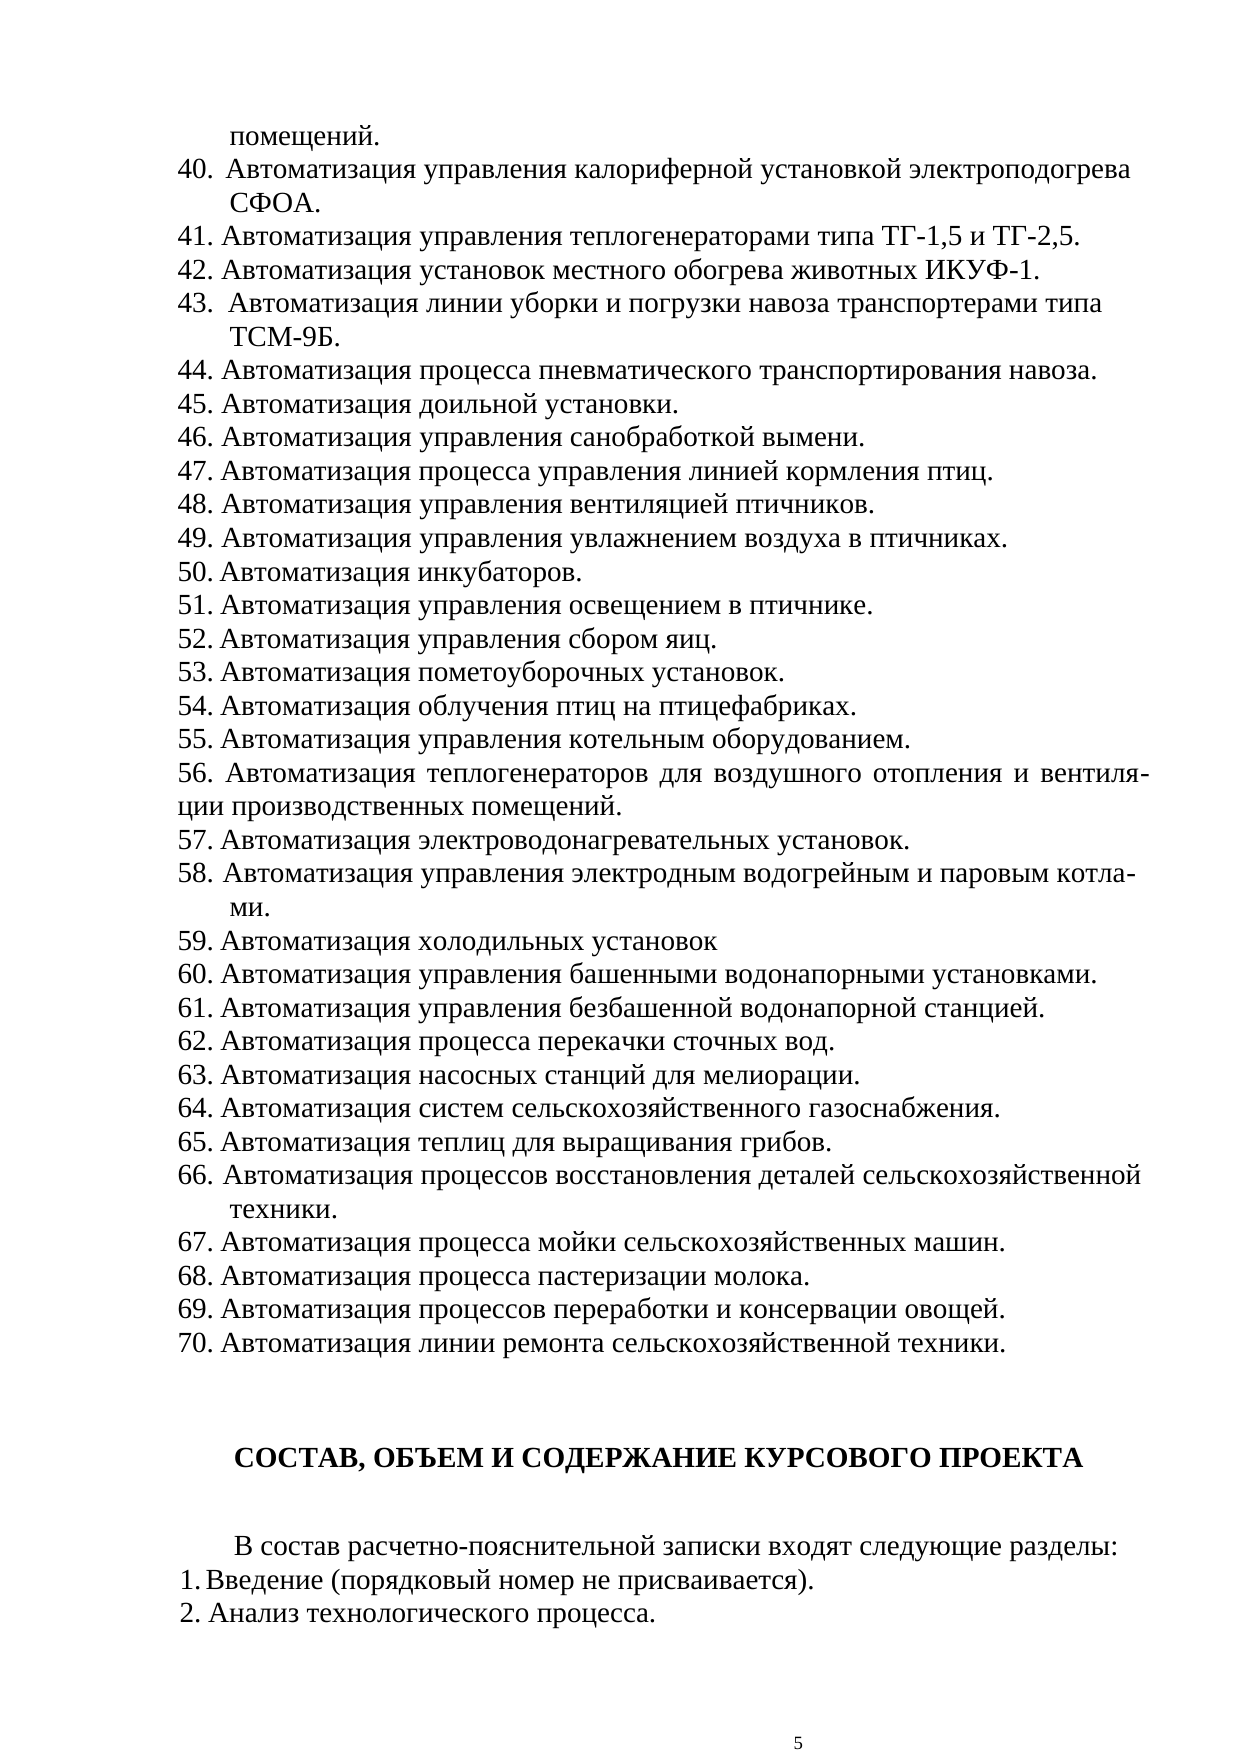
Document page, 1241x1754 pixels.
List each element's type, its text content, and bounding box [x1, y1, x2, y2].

list Автоматизация систем сельскохозяйственного газоснабжения. [177, 1091, 1152, 1124]
list Автоматизация управления безбашенной водонапорной станцией. [177, 990, 1152, 1024]
list Автоматизация пометоуборочных установок. [177, 655, 1152, 688]
list Автоматизация управления санобработкой вымени. [177, 420, 1152, 453]
list Анализ технологического процесса. [179, 1596, 1152, 1629]
list Автоматизация теплиц для выращивания грибов. [177, 1124, 1152, 1158]
list Автоматизация процесса пневматического транспортирования навоза. [177, 353, 1152, 386]
list Автоматизация процесса перекачки сточных вод. [177, 1024, 1152, 1057]
list Автоматизация линии уборки и погрузки навоза транспортерами типа ТСМ-9Б. [177, 286, 1149, 353]
list Автоматизация процесса управления линией кормления птиц. [177, 453, 1152, 487]
list Автоматизация управления теплогенераторами типа ТГ-1,5 и ТГ-2,5. [177, 219, 1152, 252]
list Автоматизация теплогенераторов для воздушного отопления и вентиляции производственных помещений. [177, 755, 1149, 822]
list Автоматизация управления вентиляцией птичников. [177, 487, 1152, 521]
list Автоматизация инкубаторов. [177, 554, 1152, 588]
list Автоматизация доильной установки. [177, 386, 1152, 420]
text В состав расчетно-пояснительной записки входят следующие разделы: [233, 1529, 1152, 1562]
list Автоматизация процессов переработки и консервации овощей. [177, 1292, 1152, 1326]
list Автоматизация управления калориферной установкой электроподогрева СФОА. [177, 152, 1149, 219]
list Автоматизация управления котельным оборудованием. [177, 722, 1152, 755]
list Автоматизация управления башенными водонапорными установками. [177, 957, 1152, 990]
list Автоматизация управления увлажнением воздуха в птичниках. [177, 521, 1152, 554]
list Автоматизация процесса мойки сельскохозяйственных машин. [177, 1225, 1152, 1258]
list Автоматизация холодильных установок [177, 923, 1152, 957]
text СОСТАВ, ОБЪЕМ И СОДЕРЖАНИЕ КУРСОВОГО ПРОЕКТА [233, 1444, 1152, 1473]
list Автоматизация процессов восстановления деталей сельскохозяйственной техники. [177, 1158, 1149, 1225]
list Автоматизация электроводонагревательных установок. [177, 822, 1152, 856]
list Автоматизация управления освещением в птичнике. [177, 588, 1152, 621]
list Автоматизация облучения птиц на птицефабриках. [177, 688, 1152, 722]
list Автоматизация управления сбором яиц. [177, 621, 1152, 655]
list Автоматизация установок местного обогрева животных ИКУФ-1. [177, 252, 1152, 286]
list Автоматизация процесса пастеризации молока. [177, 1258, 1152, 1292]
list Введение (порядковый номер не присваивается). [179, 1562, 1152, 1596]
text помещений. [229, 118, 1152, 152]
list Автоматизация насосных станций для мелиорации. [177, 1057, 1152, 1091]
list Автоматизация управления электродным водогрейным и паровым котлами. [177, 856, 1149, 923]
list Автоматизация линии ремонта сельскохозяйственной техники. [177, 1326, 1152, 1359]
